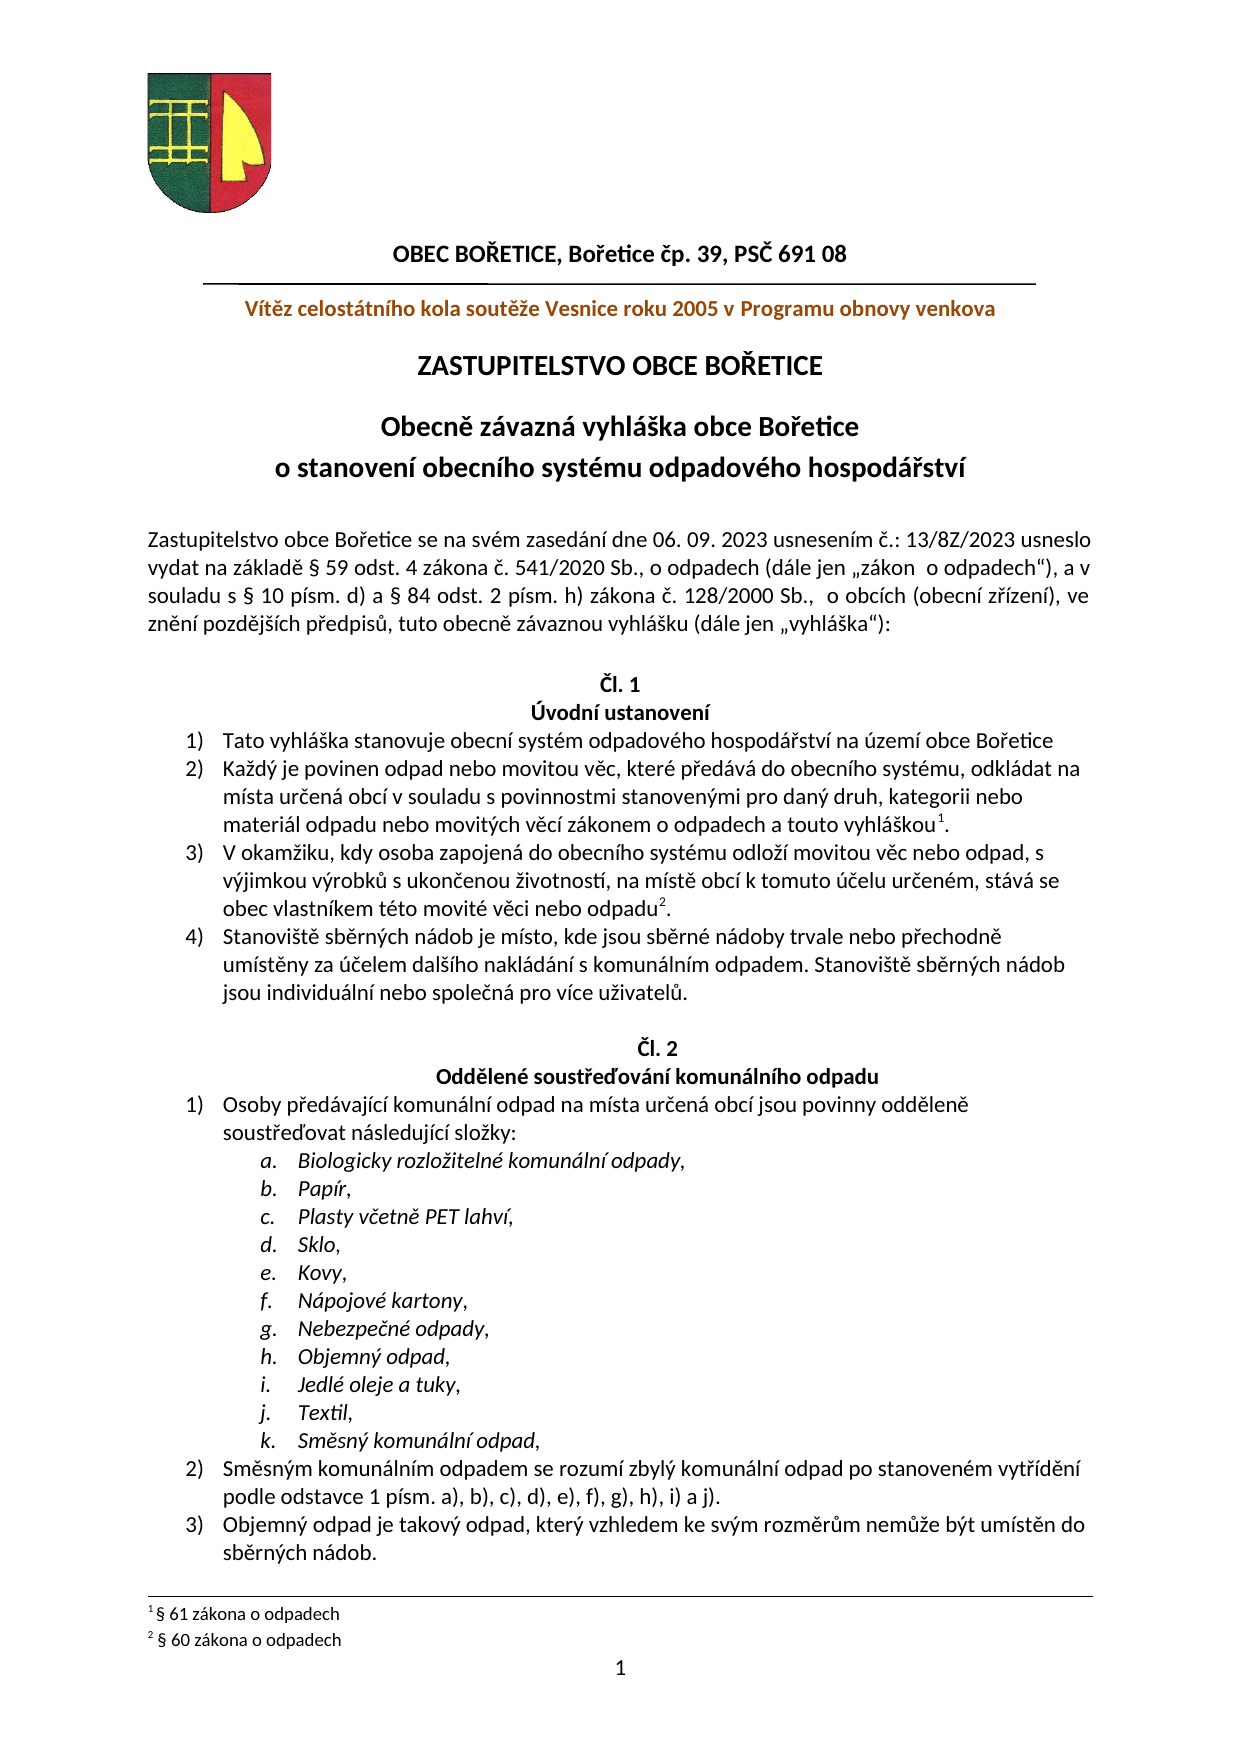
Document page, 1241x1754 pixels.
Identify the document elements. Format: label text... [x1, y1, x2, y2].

list Papír, [260, 1174, 1093, 1202]
list Směsným komunálním odpadem se rozumí zbylý komunální odpad po stanoveném vytřídění podle odstavce 1 písm. a), b), c), d), e), f), g), h), i) a j). [185, 1454, 1093, 1510]
list Jedlé oleje a tuky, [260, 1370, 1093, 1398]
text 2 § 60 zákona o odpadech [148, 1628, 1093, 1651]
list Čl. 2 [223, 1034, 1093, 1062]
text OBEC BOŘETICE, Bořetice čp. 39, PSČ 691 08 [148, 238, 1093, 268]
list Nápojové kartony, [260, 1286, 1093, 1314]
text Vítěz celostátního kola soutěže Vesnice roku 2005 v Programu obnovy venkova [148, 294, 1093, 322]
list Textil, [260, 1398, 1093, 1426]
text Zastupitelstvo obce Bořetice se na svém zasedání dne 06. 09. 2023 usnesením č.: 13/8Z/2023 usneslo vydat na základě § 59 odst. 4 zákona č. 541/2020 Sb., o odpadech (dále jen „zákon o odpadech“), a v souladu s § 10 písm. d) a § 84 odst. 2 písm. h) zákona č. 128/2000 Sb., o obcích (obecní zřízení), ve znění pozdějších předpisů, tuto obecně závaznou vyhlášku (dále jen „vyhláška“): [148, 525, 1093, 637]
list Osoby předávající komunální odpad na místa určená obcí jsou povinny odděleně soustřeďovat následující složky: [185, 1090, 1093, 1146]
list V okamžiku, kdy osoba zapojená do obecního systému odloží movitou věc nebo odpad, s výjimkou výrobků s ukončenou životností, na místě obcí k tomuto účelu určeném, stává se obec vlastníkem této movité věci nebo odpadu2. [185, 838, 1093, 922]
text Úvodní ustanovení [148, 698, 1093, 726]
list Stanoviště sběrných nádob je místo, kde jsou sběrné nádoby trvale nebo přechodně umístěny za účelem dalšího nakládání s komunálním odpadem. Stanoviště sběrných nádob jsou individuální nebo společná pro více uživatelů. [185, 922, 1093, 1006]
list Biologicky rozložitelné komunální odpady, [260, 1146, 1093, 1174]
list Směsný komunální odpad, [260, 1426, 1093, 1454]
list Každý je povinen odpad nebo movitou věc, které předává do obecního systému, odkládat na místa určená obcí v souladu s povinnostmi stanovenými pro daný druh, kategorii nebo materiál odpadu nebo movitých věcí zákonem o odpadech a touto vyhláškou1. [185, 754, 1093, 838]
list Nebezpečné odpady, [260, 1314, 1093, 1342]
text Obecně závazná vyhláška obce Bořetice [148, 408, 1093, 444]
picture [147, 73, 272, 213]
list Tato vyhláška stanovuje obecní systém odpadového hospodářství na území obce Bořetice [185, 726, 1093, 754]
list Sklo, [260, 1230, 1093, 1258]
text ZASTUPITELSTVO OBCE BOŘETICE [148, 347, 1093, 382]
text o stanovení obecního systému odpadového hospodářství [148, 449, 1093, 485]
text 1 § 61 zákona o odpadech [148, 1602, 1093, 1624]
list Oddělené soustřeďování komunálního odpadu [223, 1062, 1093, 1090]
list Objemný odpad je takový odpad, který vzhledem ke svým rozměrům nemůže být umístěn do sběrných nádob. [185, 1510, 1093, 1566]
text Čl. 1 [148, 670, 1093, 698]
list Kovy, [260, 1258, 1093, 1286]
list Plasty včetně PET lahví, [260, 1202, 1093, 1230]
list Objemný odpad, [260, 1342, 1093, 1370]
